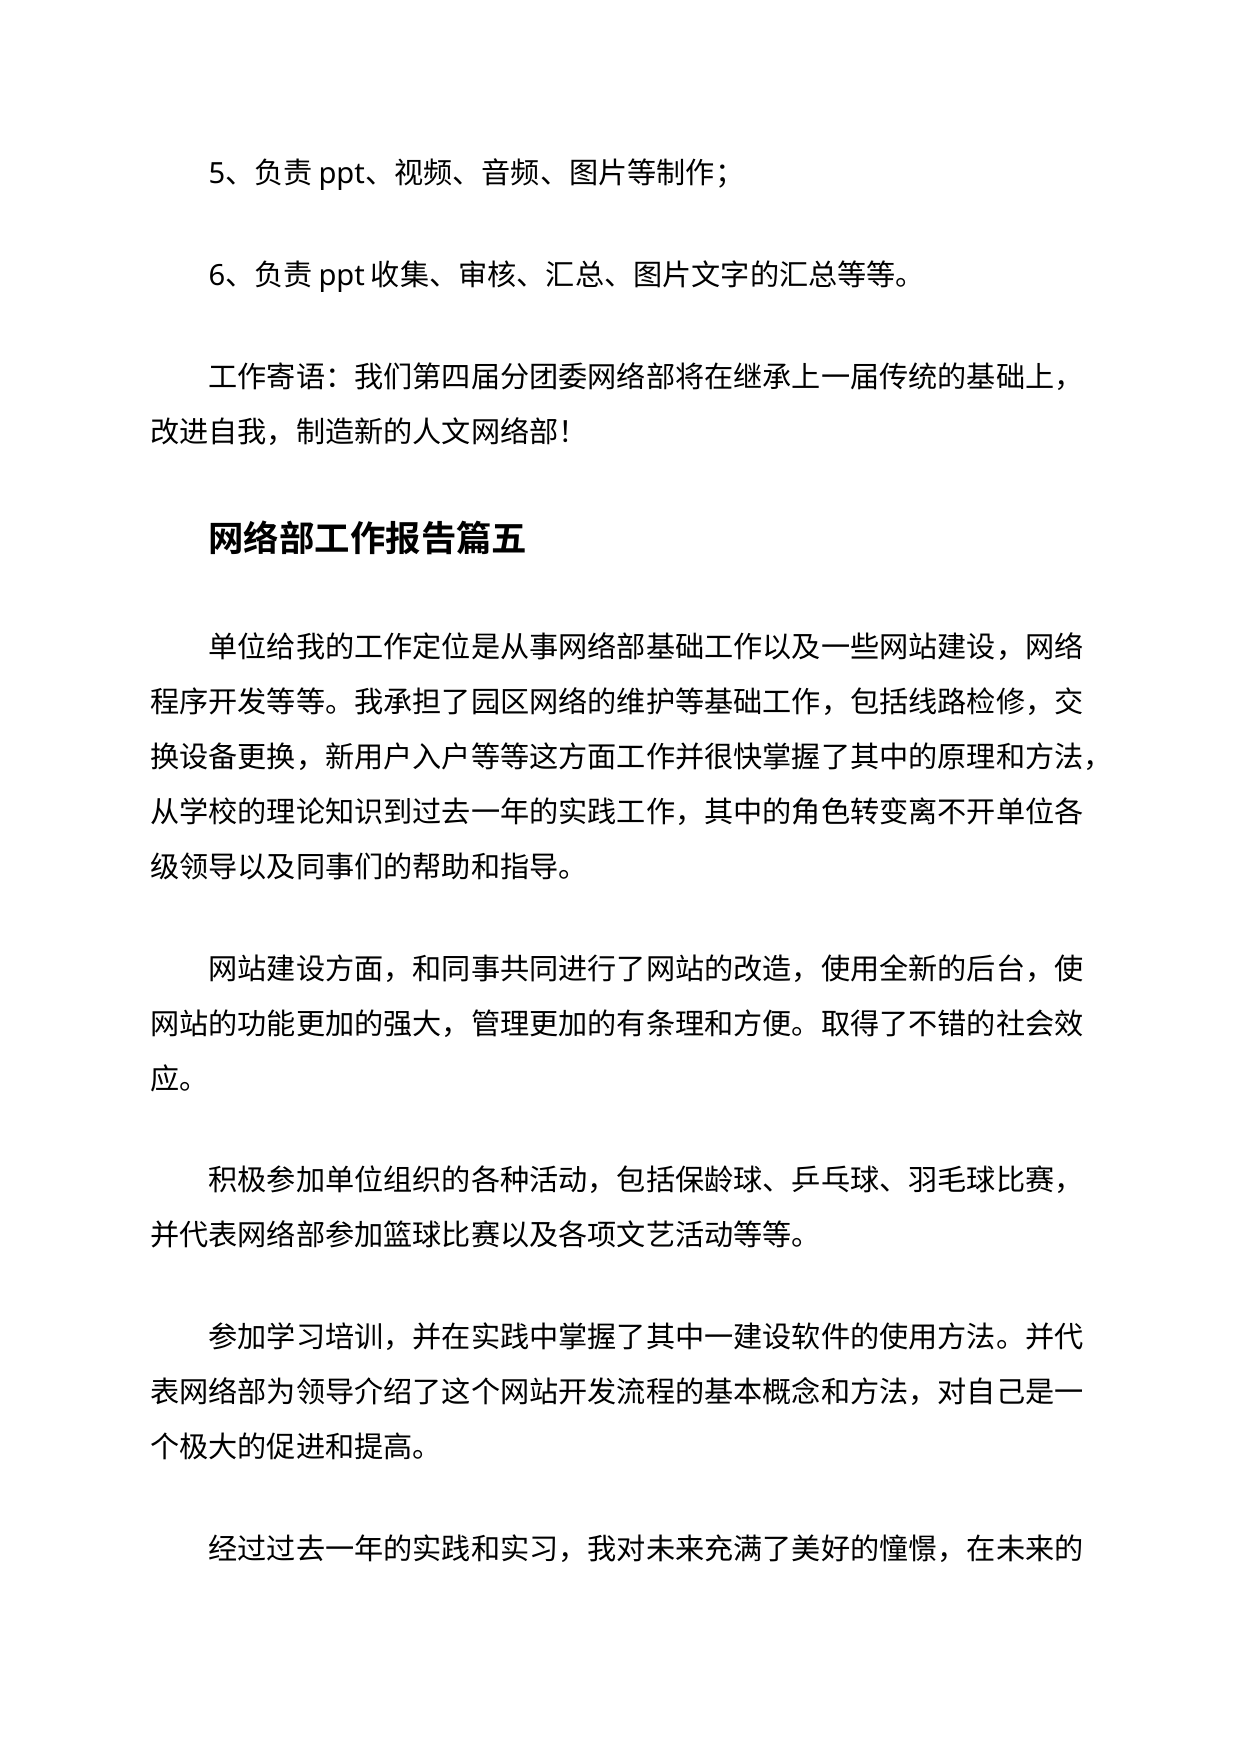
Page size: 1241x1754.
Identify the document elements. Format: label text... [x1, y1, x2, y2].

text 5、负责ppt、视频、音频、图片等制作； [150, 150, 1090, 192]
text 6、负责ppt收集、审核、汇总、图片文字的汇总等等。 [150, 252, 1090, 294]
text 网站建设方面，和同事共同进行了网站的改造，使用全新的后台，使网站的功能更加的强大，管理更加的有条理和方便。取得了不错的社会效应。 [150, 945, 1090, 1097]
text 网络部工作报告篇五 [150, 511, 1090, 562]
text 单位给我的工作定位是从事网络部基础工作以及一些网站建设，网络程序开发等等。我承担了园区网络的维护等基础工作，包括线路检修，交换设备更换，新用户入户等等这方面工作并很快掌握了其中的原理和方法，从学校的理论知识到过去一年的实践工作，其中的角色转变离不开单位各级领导以及同事们的帮助和指导。 [150, 624, 1090, 886]
text 工作寄语：我们第四届分团委网络部将在继承上一届传统的基础上，改进自我，制造新的人文网络部！ [150, 354, 1090, 451]
text 参加学习培训，并在实践中掌握了其中一建设软件的使用方法。并代表网络部为领导介绍了这个网站开发流程的基本概念和方法，对自己是一个极大的促进和提高。 [150, 1314, 1090, 1466]
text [150, 1525, 1090, 1567]
text 积极参加单位组织的各种活动，包括保龄球、乒乓球、羽毛球比赛，并代表网络部参加篮球比赛以及各项文艺活动等等。 [150, 1157, 1090, 1254]
